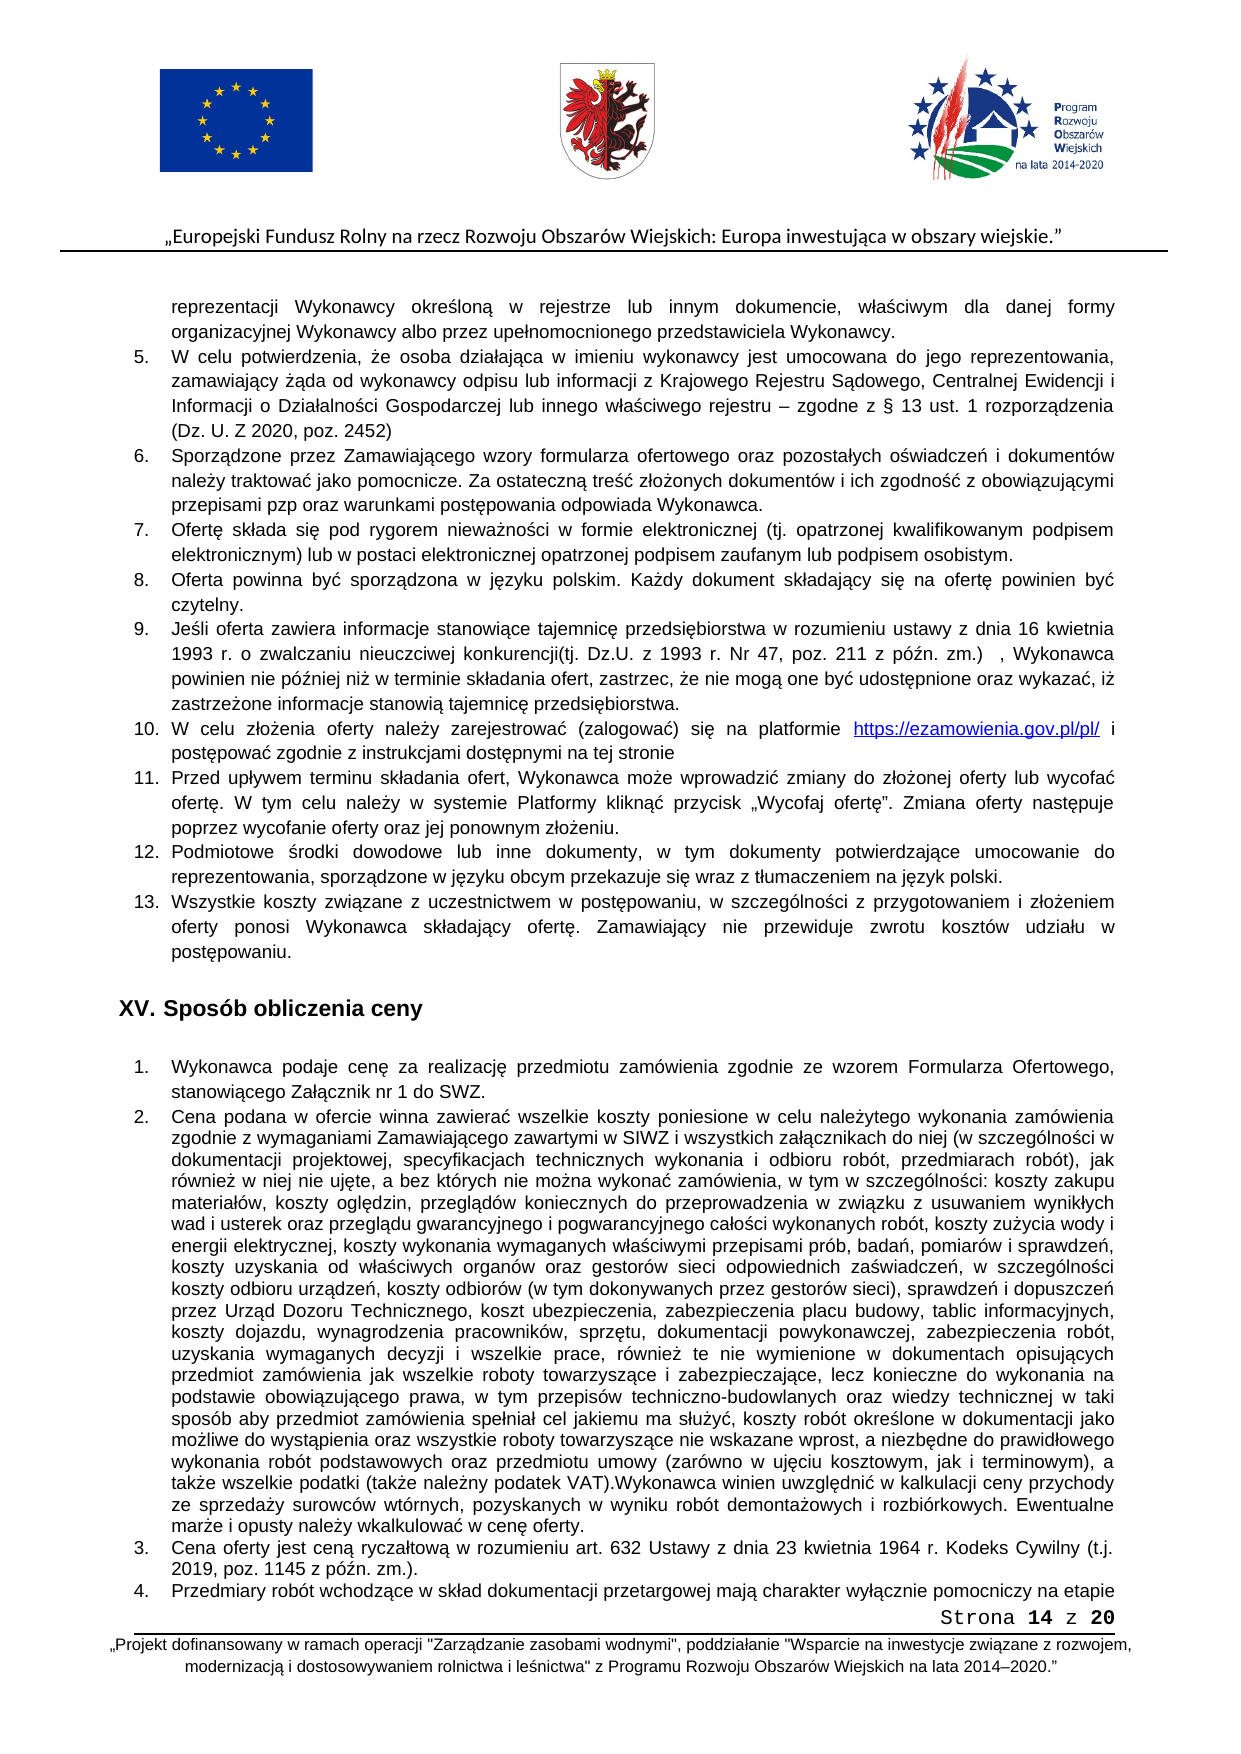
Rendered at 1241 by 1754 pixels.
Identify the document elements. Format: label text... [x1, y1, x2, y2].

list Cena oferty jest ceną ryczałtową w rozumieniu art. 632 Ustawy z dnia 23 kwietnia 1964 r. Kodeks Cywilny (t.j. 2019, poz. 1145 z późn. zm.). [133, 1537, 1115, 1580]
list Cena podana w ofercie winna zawierać wszelkie koszty poniesione w celu należytego wykonania zamówienia zgodnie z wymaganiami Zamawiającego zawartymi w SIWZ i wszystkich załącznikach do niej (w szczególności w dokumentacji projektowej, specyfikacjach technicznych wykonania i odbioru robót, przedmiarach robót), jak również w niej nie ujęte, a bez których nie można wykonać zamówienia, w tym w szczególności: koszty zakupu materiałów, koszty oględzin, przeglądów koniecznych do przeprowadzenia w związku z usuwaniem wynikłych wad i usterek oraz przeglądu gwarancyjnego i pogwarancyjnego całości wykonanych robót, koszty zużycia wody i energii elektrycznej, koszty wykonania wymaganych właściwymi przepisami prób, badań, pomiarów i sprawdzeń, koszty uzyskania od właściwych organów oraz gestorów sieci odpowiednich zaświadczeń, w szczególności koszty odbioru urządzeń, koszty odbiorów (w tym dokonywanych przez gestorów sieci), sprawdzeń i dopuszczeń przez Urząd Dozoru Technicznego, koszt ubezpieczenia, zabezpieczenia placu budowy, tablic informacyjnych, koszty dojazdu, wynagrodzenia pracowników, sprzętu, dokumentacji powykonawczej, zabezpieczenia robót, uzyskania wymaganych decyzji i wszelkie prace, również te nie wymienione w dokumentach opisujących przedmiot zamówienia jak wszelkie roboty towarzyszące i zabezpieczające, lecz konieczne do wykonania na podstawie obowiązującego prawa, w tym przepisów techniczno-budowlanych oraz wiedzy technicznej w taki sposób aby przedmiot zamówienia spełniał cel jakiemu ma służyć, koszty robót określone w dokumentacji jako możliwe do wystąpienia oraz wszystkie roboty towarzyszące nie wskazane wprost, a niezbędne do prawidłowego wykonania robót podstawowych oraz przedmiotu umowy (zarówno w ujęciu kosztowym, jak i terminowym), a także wszelkie podatki (także należny podatek VAT).Wykonawca winien uwzględnić w kalkulacji ceny przychody ze sprzedaży surowców wtórnych, pozyskanych w wyniku robót demontażowych i rozbiórkowych. Ewentualne marże i opusty należy wkalkulować w cenę oferty. [133, 1105, 1115, 1537]
list Ofertę składa się pod rygorem nieważności w formie elektronicznej (tj. opatrzonej kwalifikowanym podpisem elektronicznym) lub w postaci elektronicznej opatrzonej podpisem zaufanym lub podpisem osobistym. [133, 519, 1115, 565]
list Przed upływem terminu składania ofert, Wykonawca może wprowadzić zmiany do złożonej oferty lub wycofać ofertę. W tym celu należy w systemie Platformy kliknąć przycisk „Wycofaj ofertę”. Zmiana oferty następuje poprzez wycofanie oferty oraz jej ponownym złożeniu. [133, 767, 1115, 838]
list Oferta powinna być sporządzona w języku polskim. Każdy dokument składający się na ofertę powinien być czytelny. [133, 568, 1115, 615]
list Wykonawca podaje cenę za realizację przedmiotu zamówienia zgodnie ze wzorem Formularza Ofertowego, stanowiącego Załącznik nr 1 do SWZ. [133, 1056, 1115, 1102]
list Wszystkie koszty związane z uczestnictwem w postępowaniu, w szczególności z przygotowaniem i złożeniem oferty ponosi Wykonawca składający ofertę. Zamawiający nie przewiduje zwrotu kosztów udziału w postępowaniu. [133, 891, 1115, 962]
picture [550, 57, 664, 185]
list Podmiotowe środki dowodowe lub inne dokumenty, w tym dokumenty potwierdzające umocowanie do reprezentowania, sporządzone w języku obcym przekazuje się wraz z tłumaczeniem na język polski. [133, 841, 1115, 888]
picture [159, 69, 313, 172]
list Sporządzone przez Zamawiającego wzory formularza ofertowego oraz pozostałych oświadczeń i dokumentów należy traktować jako pomocnicze. Za ostateczną treść złożonych dokumentów i ich zgodność z obowiązującymi przepisami pzp oraz warunkami postępowania odpowiada Wykonawca. [133, 444, 1115, 516]
list W celu potwierdzenia, że osoba działająca w imieniu wykonawcy jest umocowana do jego reprezentowania, zamawiający żąda od wykonawcy odpisu lub informacji z Krajowego Rejestru Sądowego, Centralnej Ewidencji i Informacji o Działalności Gospodarczej lub innego właściwego rejestru – zgodne z § 13 ust. 1 rozporządzenia (Dz. U. Z 2020, poz. 2452) [133, 345, 1115, 441]
list Sposób obliczenia ceny [119, 995, 1115, 1022]
list Jeśli oferta zawiera informacje stanowiące tajemnicę przedsiębiorstwa w rozumieniu ustawy z dnia 16 kwietnia 1993 r. o zwalczaniu nieuczciwej konkurencji(tj. Dz.U. z 1993 r. Nr 47, poz. 211 z późn. zm.) , Wykonawca powinien nie później niż w terminie składania ofert, zastrzec, że nie mogą one być udostępnione oraz wykazać, iż zastrzeżone informacje stanowią tajemnicę przedsiębiorstwa. [133, 618, 1115, 714]
picture [899, 48, 1118, 192]
list W celu złożenia oferty należy zarejestrować (zalogować) się na platformie https://ezamowienia.gov.pl/pl/ i postępować zgodnie z instrukcjami dostępnymi na tej stronie [133, 717, 1115, 764]
